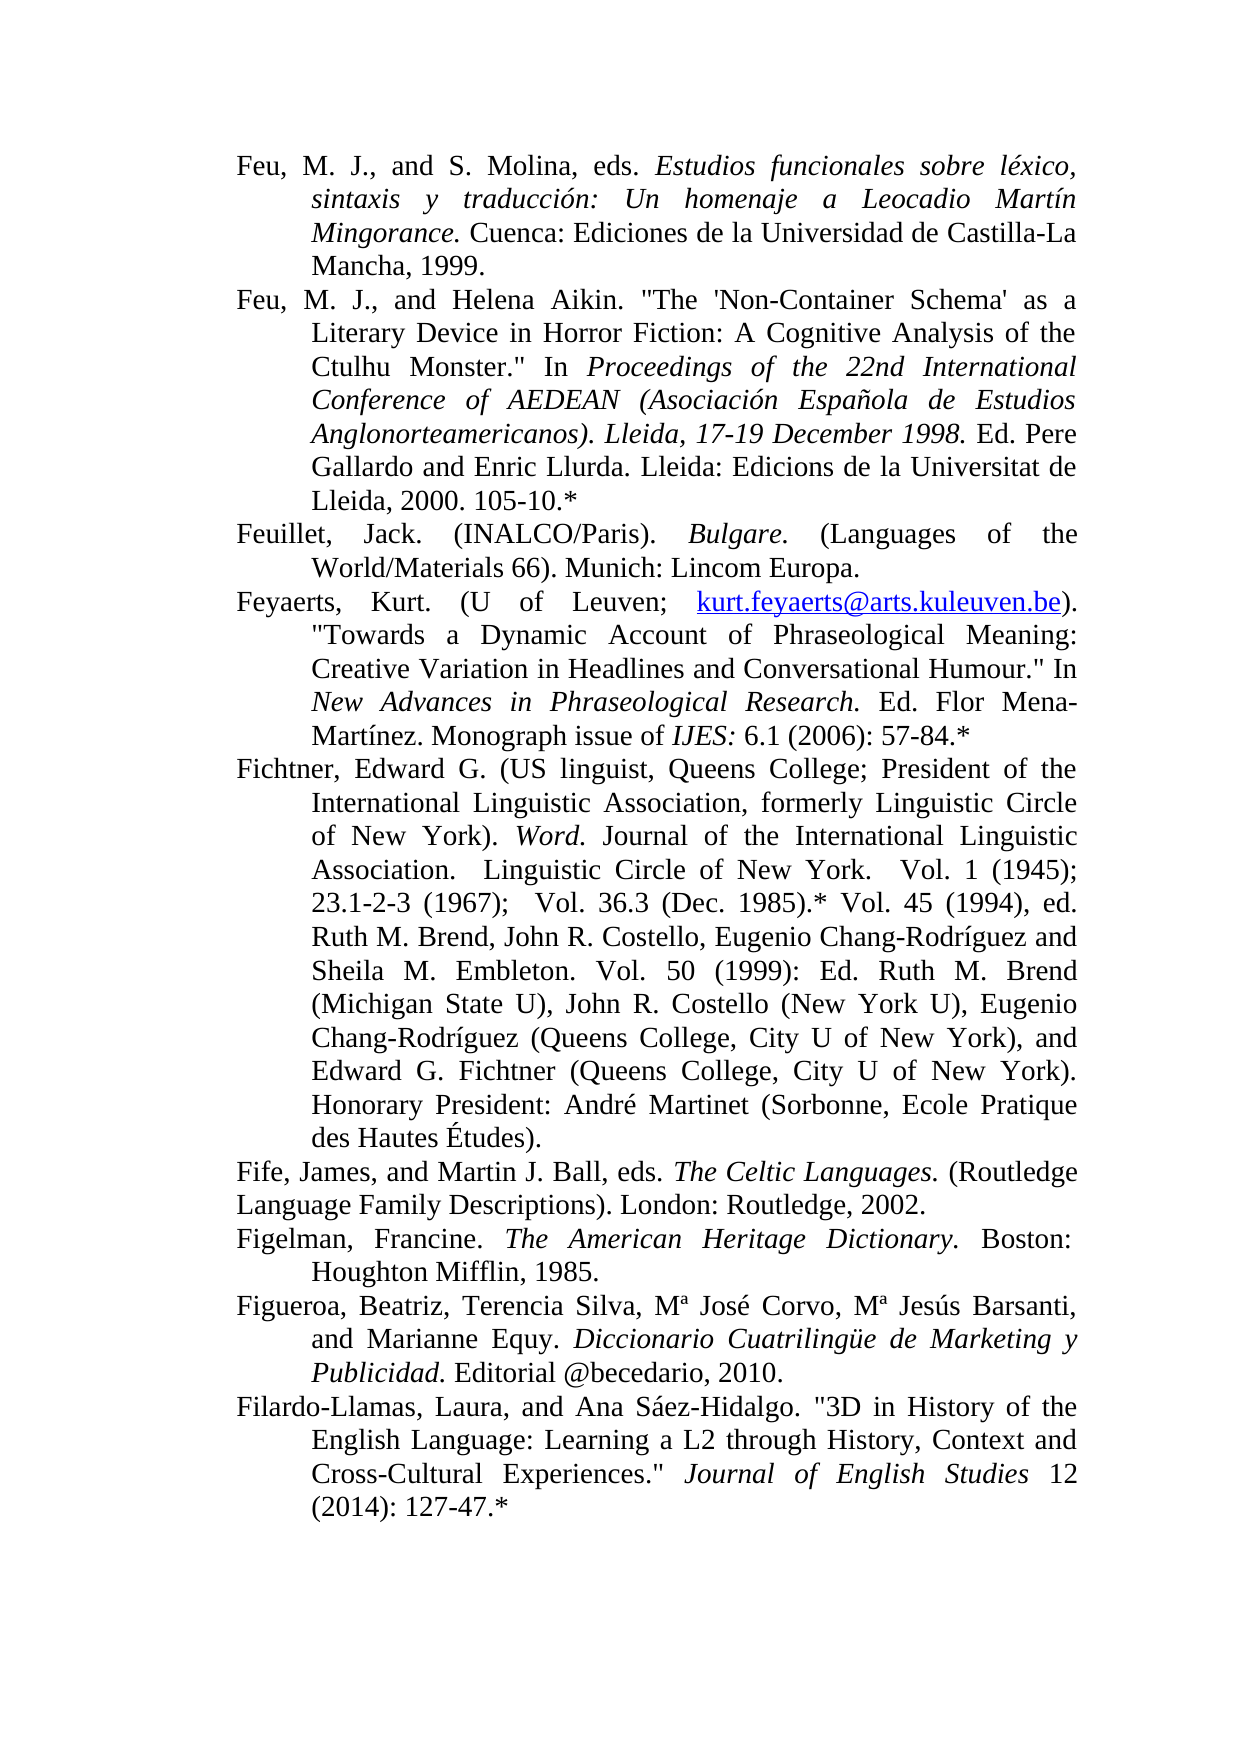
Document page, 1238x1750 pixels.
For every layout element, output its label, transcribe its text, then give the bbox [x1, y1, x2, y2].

text Feu, M. J., and S. Molina, eds. Estudios funcionales sobre léxico, sintaxis y traducción: Un homenaje a Leocadio Martín Mingorance. Cuenca: Ediciones de la Universidad de Castilla-La Mancha, 1999. [236, 148, 1077, 282]
text Filardo-Llamas, Laura, and Ana Sáez-Hidalgo. "3D in History of the English Language: Learning a L2 through History, Context and Cross-Cultural Experiences." Journal of English Studies 12 (2014): 127-47.* [236, 1389, 1078, 1523]
text Feuillet, Jack. (INALCO/Paris). Bulgare. (Languages of the World/Materials 66). Munich: Lincom Europa. [236, 517, 1078, 584]
text Figelman, Francine. The American Heritage Dictionary. Boston: Houghton Mifflin, 1985. [236, 1221, 1072, 1288]
text Fife, James, and Martin J. Ball, eds. The Celtic Languages. (Routledge Language Family Descriptions). London: Routledge, 2002. [236, 1154, 1078, 1221]
text Fichtner, Edward G. (US linguist, Queens College; President of the International Linguistic Association, formerly Linguistic Circle of New York). Word. Journal of the International Linguistic Association. Linguistic Circle of New York. Vol. 1 (1945); 23.1-2-3 (1967); Vol. 36.3 (Dec. 1985).* Vol. 45 (1994), ed. Ruth M. Brend, John R. Costello, Eugenio Chang-Rodríguez and Sheila M. Embleton. Vol. 50 (1999): Ed. Ruth M. Brend (Michigan State U), John R. Costello (New York U), Eugenio Chang-Rodríguez (Queens College, City U of New York), and Edward G. Fichtner (Queens College, City U of New York). Honorary President: André Martinet (Sorbonne, Ecole Pratique des Hautes Études). [236, 751, 1078, 1154]
text Feu, M. J., and Helena Aikin. "The 'Non-Container Schema' as a Literary Device in Horror Fiction: A Cognitive Analysis of the Ctulhu Monster." In Proceedings of the 22nd International Conference of AEDEAN (Asociación Española de Estudios Anglonorteamericanos). Lleida, 17-19 December 1998. Ed. Pere Gallardo and Enric Llurda. Lleida: Edicions de la Universitat de Lleida, 2000. 105-10.* [236, 282, 1077, 517]
text Feyaerts, Kurt. (U of Leuven; kurt.feyaerts@arts.kuleuven.be). "Towards a Dynamic Account of Phraseological Meaning: Creative Variation in Headlines and Conversational Humour." In New Advances in Phraseological Research. Ed. Flor Mena-Martínez. Monograph issue of IJES: 6.1 (2006): 57-84.* [236, 584, 1078, 751]
text Figueroa, Beatriz, Terencia Silva, Mª José Corvo, Mª Jesús Barsanti, and Marianne Equy. Diccionario Cuatrilingüe de Marketing y Publicidad. Editorial @becedario, 2010. [236, 1288, 1078, 1389]
